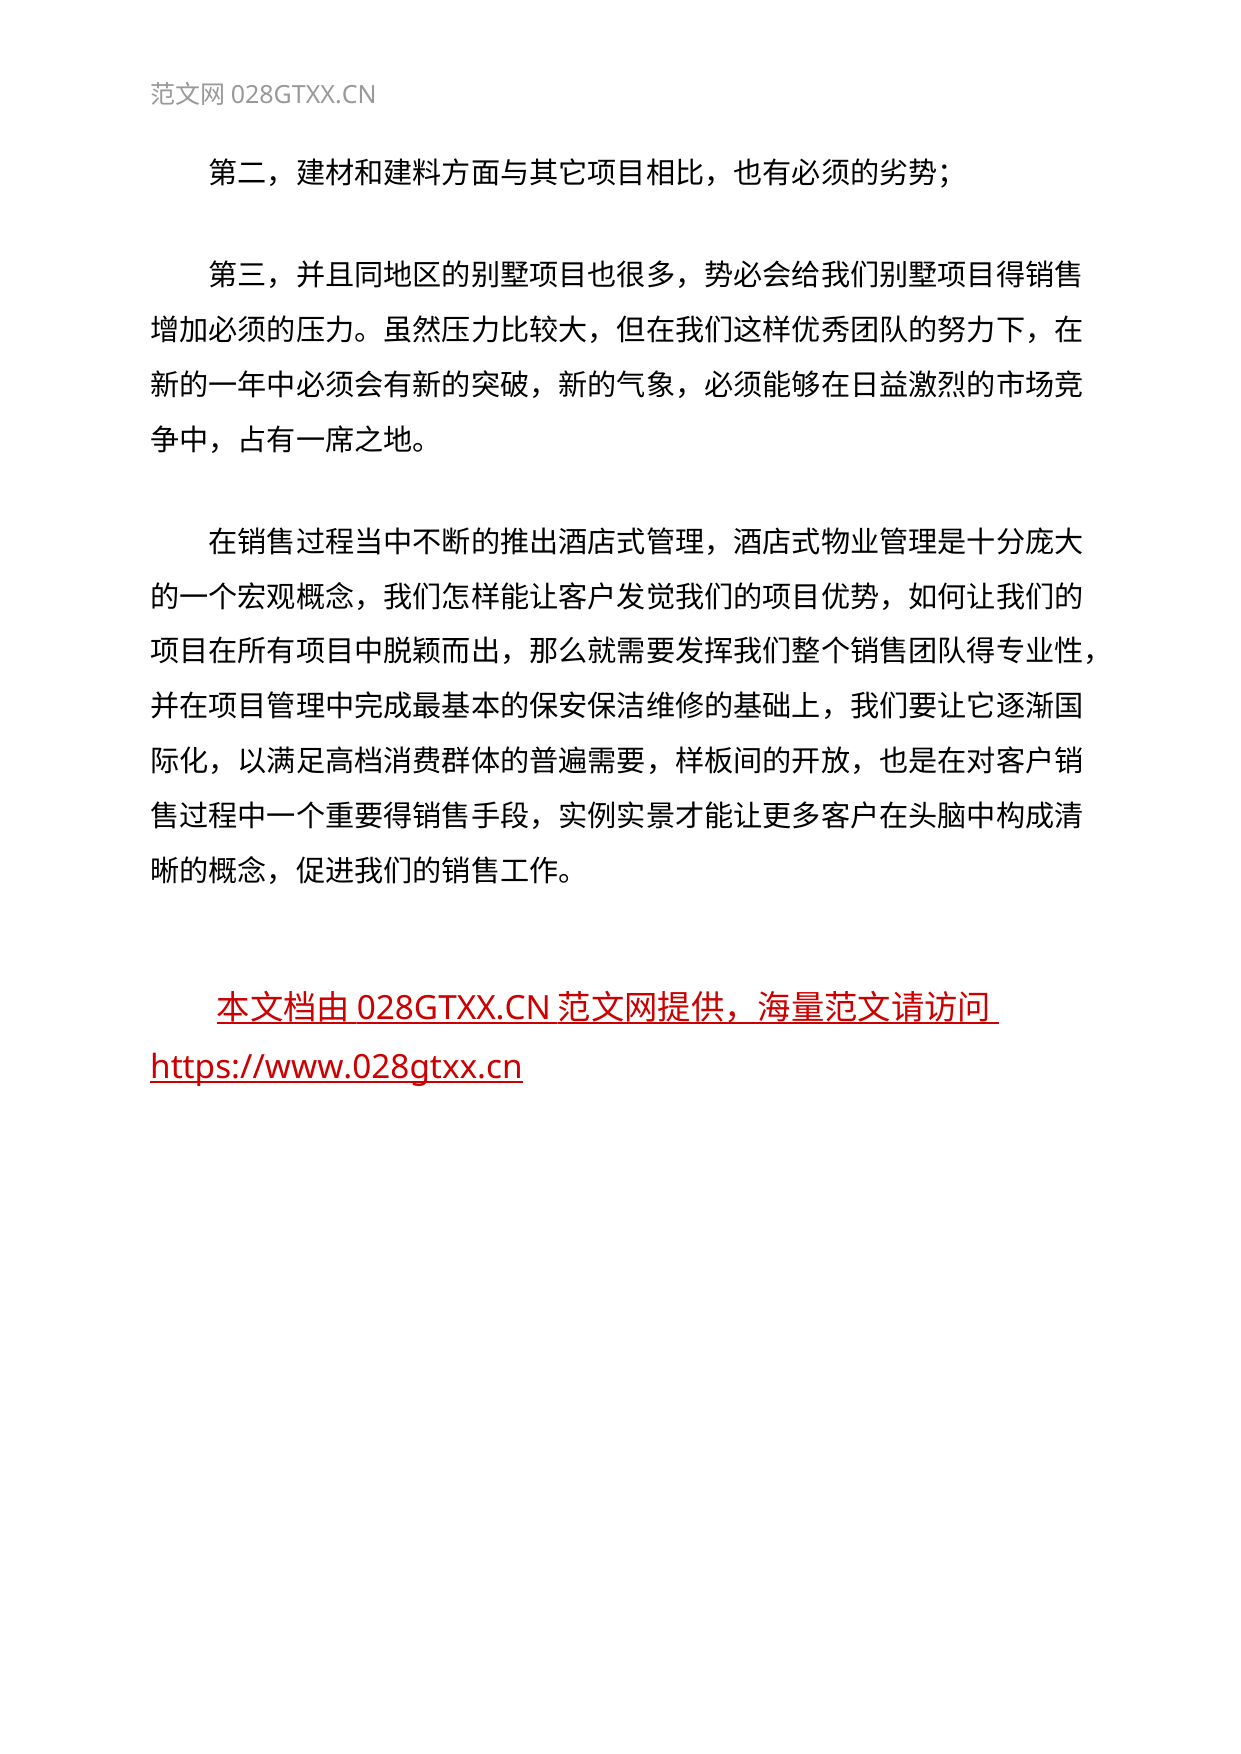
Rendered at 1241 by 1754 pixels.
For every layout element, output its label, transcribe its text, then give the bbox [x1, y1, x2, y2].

text 第三，并且同地区的别墅项目也很多，势必会给我们别墅项目得销售增加必须的压力。虽然压力比较大，但在我们这样优秀团队的努力下，在新的一年中必须会有新的突破，新的气象，必须能够在日益激烈的市场竞争中，占有一席之地。 [150, 252, 1090, 459]
text 在销售过程当中不断的推出酒店式管理，酒店式物业管理是十分庞大的一个宏观概念，我们怎样能让客户发觉我们的项目优势，如何让我们的项目在所有项目中脱颖而出，那么就需要发挥我们整个销售团队得专业性，并在项目管理中完成最基本的保安保洁维修的基础上，我们要让它逐渐国际化，以满足高档消费群体的普遍需要，样板间的开放，也是在对客户销售过程中一个重要得销售手段，实例实景才能让更多客户在头脑中构成清晰的概念，促进我们的销售工作。 [150, 518, 1090, 890]
text 本文档由028GTXX.CN范文网提供，海量范文请访问 https://www.028gtxx.cn [150, 981, 1090, 1088]
text 第二，建材和建料方面与其它项目相比，也有必须的劣势； [150, 150, 1090, 192]
